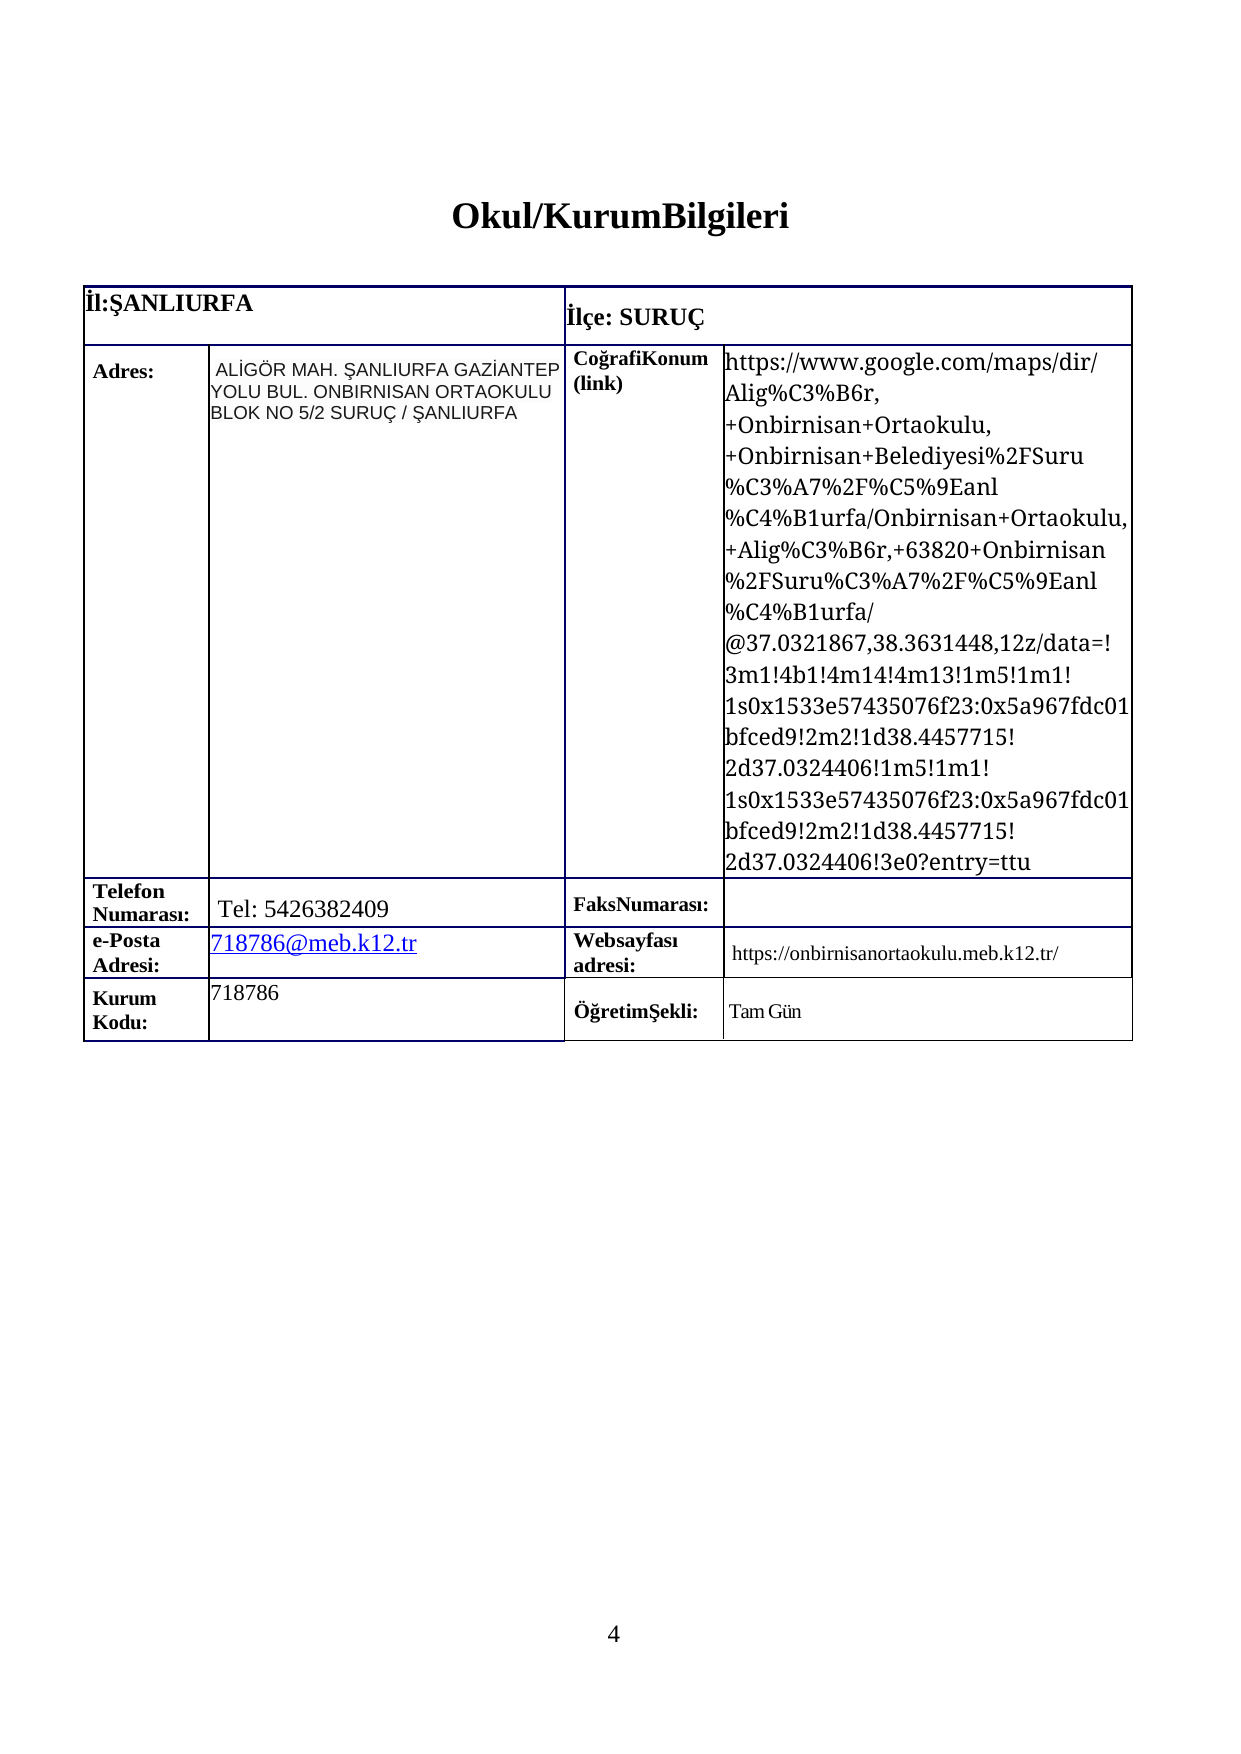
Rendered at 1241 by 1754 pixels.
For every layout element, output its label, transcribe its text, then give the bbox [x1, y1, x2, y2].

table_cell FaksNumarası: [566, 879, 723, 926]
table_cell Websayfası adresi: [566, 928, 723, 977]
table_cell 718786 [210, 979, 564, 1040]
table_cell [725, 879, 1131, 926]
table_cell Kurum Kodu: [85, 979, 208, 1040]
table_cell https://onbirnisanortaokulu.meb.k12.tr/ [725, 928, 1131, 977]
table_cell e-Posta Adresi: [85, 928, 208, 977]
table_cell Telefon Numarası: [85, 879, 208, 926]
table_header İl:ŞANLIURFA [85, 288, 564, 344]
table_cell ÖğretimŞekli: [565, 978, 723, 1040]
table_cell CoğrafiKonum (link) [566, 346, 723, 877]
text Okul/KurumBilgileri [58, 194, 1182, 237]
table_cell https://www.google.com/maps/dir/Alig%C3%B6r,+Onbirnisan+Ortaokulu,+Onbirnisan+Belediyesi%2FSuru%C3%A7%2F%C5%9Eanl%C4%B1urfa/Onbirnisan+Ortaokulu,+Alig%C3%B6r,+63820+Onbirnisan%2FSuru%C3%A7%2F%C5%9Eanl%C4%B1urfa/@37.0321867,38.3631448,12z/data=!3m1!4b1!4m14!4m13!1m5!1m1!1s0x1533e57435076f23:0x5a967fdc01bfced9!2m2!1d38.4457715!2d37.0324406!1m5!1m1!1s0x1533e57435076f23:0x5a967fdc01bfced9!2m2!1d38.4457715!2d37.0324406!3e0?entry=ttu [725, 346, 1131, 877]
table_cell ALİGÖR MAH. ŞANLIURFA GAZİANTEP YOLU BUL. ONBIRNISAN ORTAOKULU BLOK NO 5/2 SURUÇ / ŞANLIURFA [210, 346, 564, 877]
table_cell Tel: 5426382409 [210, 879, 564, 926]
table_cell Tam Gün [724, 978, 1132, 1040]
table_cell 718786@meb.k12.tr [210, 928, 564, 977]
table_cell Adres: [85, 346, 208, 877]
table_header İlçe: SURUÇ [566, 288, 1131, 344]
